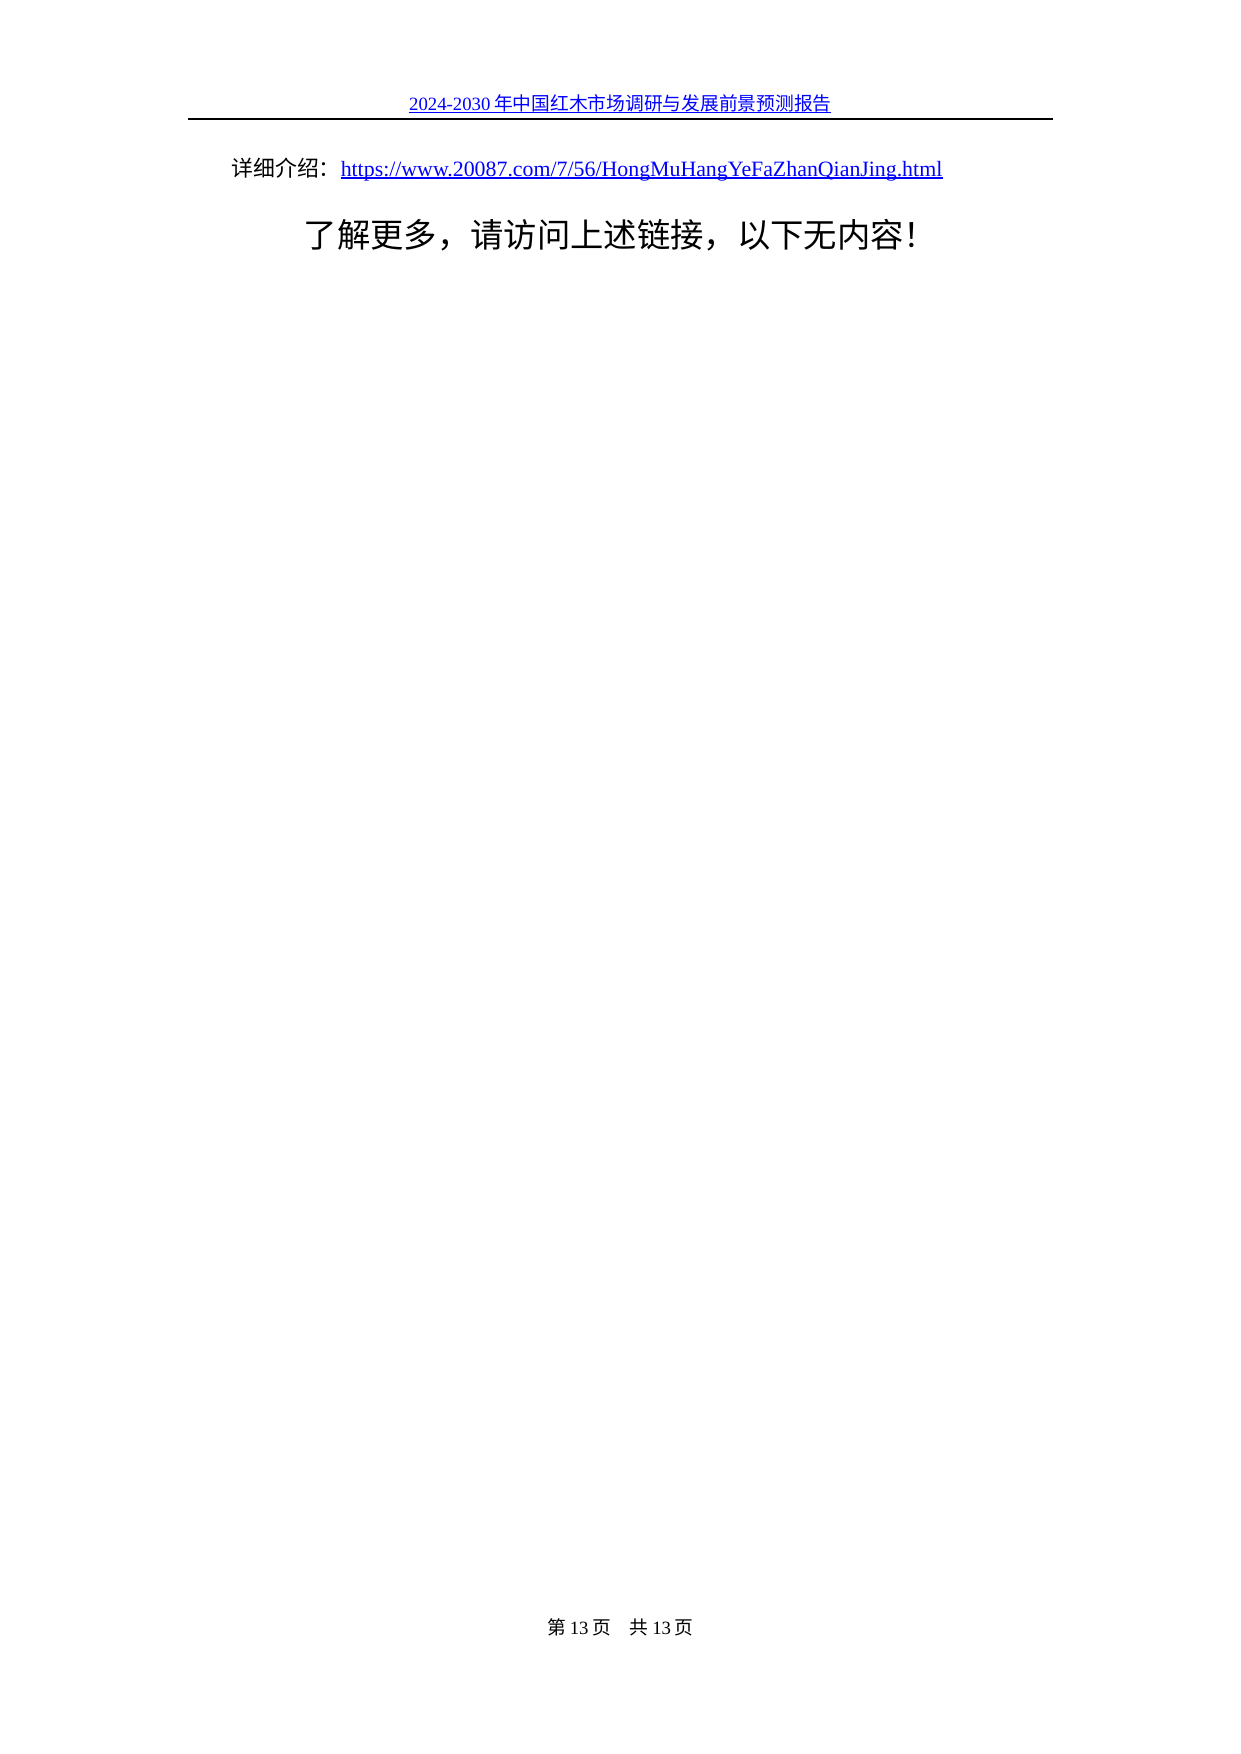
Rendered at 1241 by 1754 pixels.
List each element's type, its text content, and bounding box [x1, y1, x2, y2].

text 详细介绍：https://www.20087.com/7/56/HongMuHangYeFaZhanQianJing.html [187, 150, 1053, 183]
title 了解更多，请访问上述链接，以下无内容！ [187, 200, 1053, 265]
